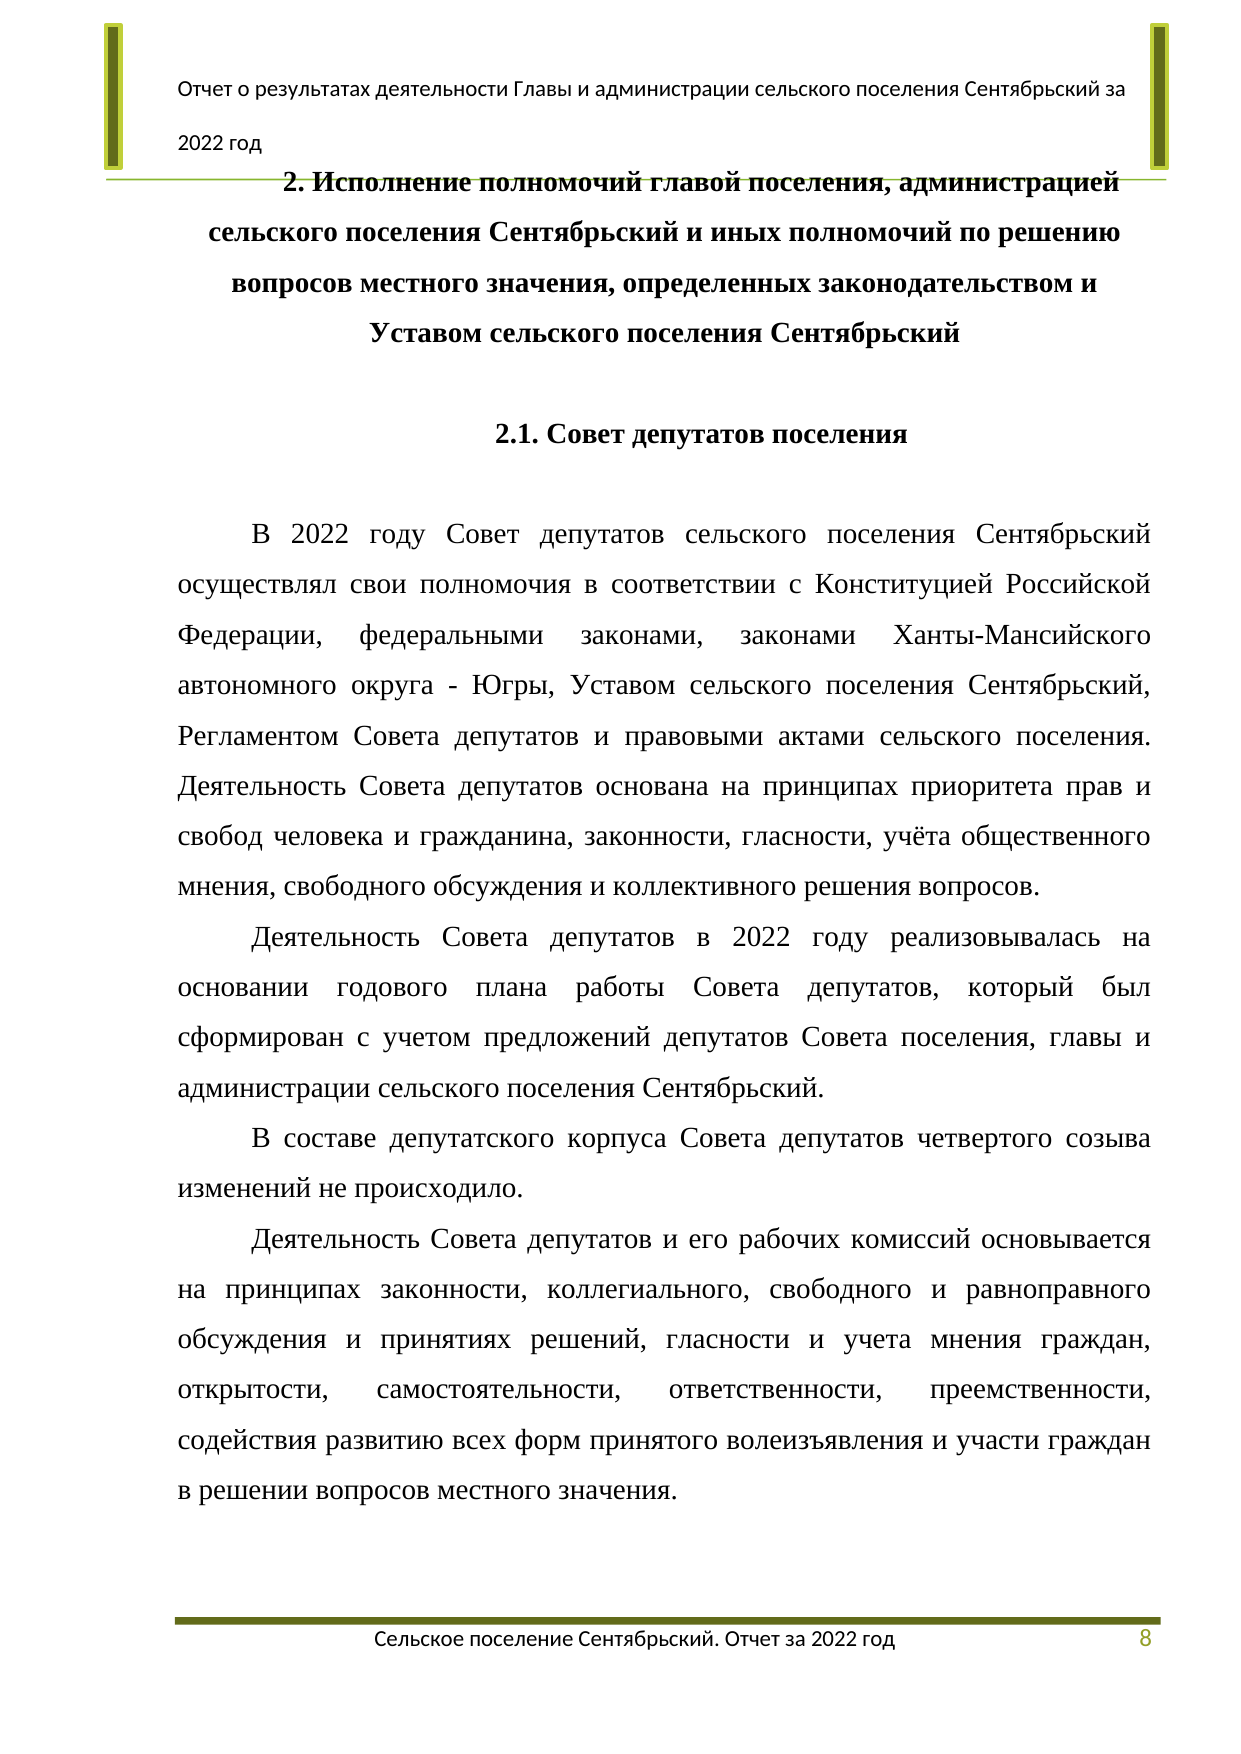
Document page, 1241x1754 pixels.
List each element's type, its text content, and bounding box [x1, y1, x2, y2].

text 2. Исполнение полномочий главой поселения, администрацией сельского поселения Сентябрьский и иных полномочий по решению вопросов местного значения, определенных законодательством и Уставом сельского поселения Сентябрьский [177, 164, 1152, 349]
text Деятельность Совета депутатов и его рабочих комиссий основывается на принципах законности, коллегиального, свободного и равноправного обсуждения и принятиях решений, гласности и учета мнения граждан, открытости, самостоятельности, ответственности, преемственности, содействия развитию всех форм принятого волеизъявления и участи граждан в решении вопросов местного значения. [177, 1221, 1152, 1506]
text В составе депутатского корпуса Совета депутатов четвертого созыва изменений не происходило. [177, 1120, 1152, 1204]
text В 2022 году Совет депутатов сельского поселения Сентябрьский осуществлял свои полномочия в соответствии с Конституцией Российской Федерации, федеральными законами, законами Ханты-Мансийского автономного округа - Югры, Уставом сельского поселения Сентябрьский, Регламентом Совета депутатов и правовыми актами сельского поселения. Деятельность Совета депутатов основана на принципах приоритета прав и свобод человека и гражданина, законности, гласности, учёта общественного мнения, свободного обсуждения и коллективного решения вопросов. [177, 516, 1152, 902]
text Деятельность Совета депутатов в 2022 году реализовывалась на основании годового плана работы Совета депутатов, который был сформирован с учетом предложений депутатов Совета поселения, главы и администрации сельского поселения Сентябрьский. [177, 919, 1152, 1103]
text 2.1. Совет депутатов поселения [177, 416, 1152, 449]
